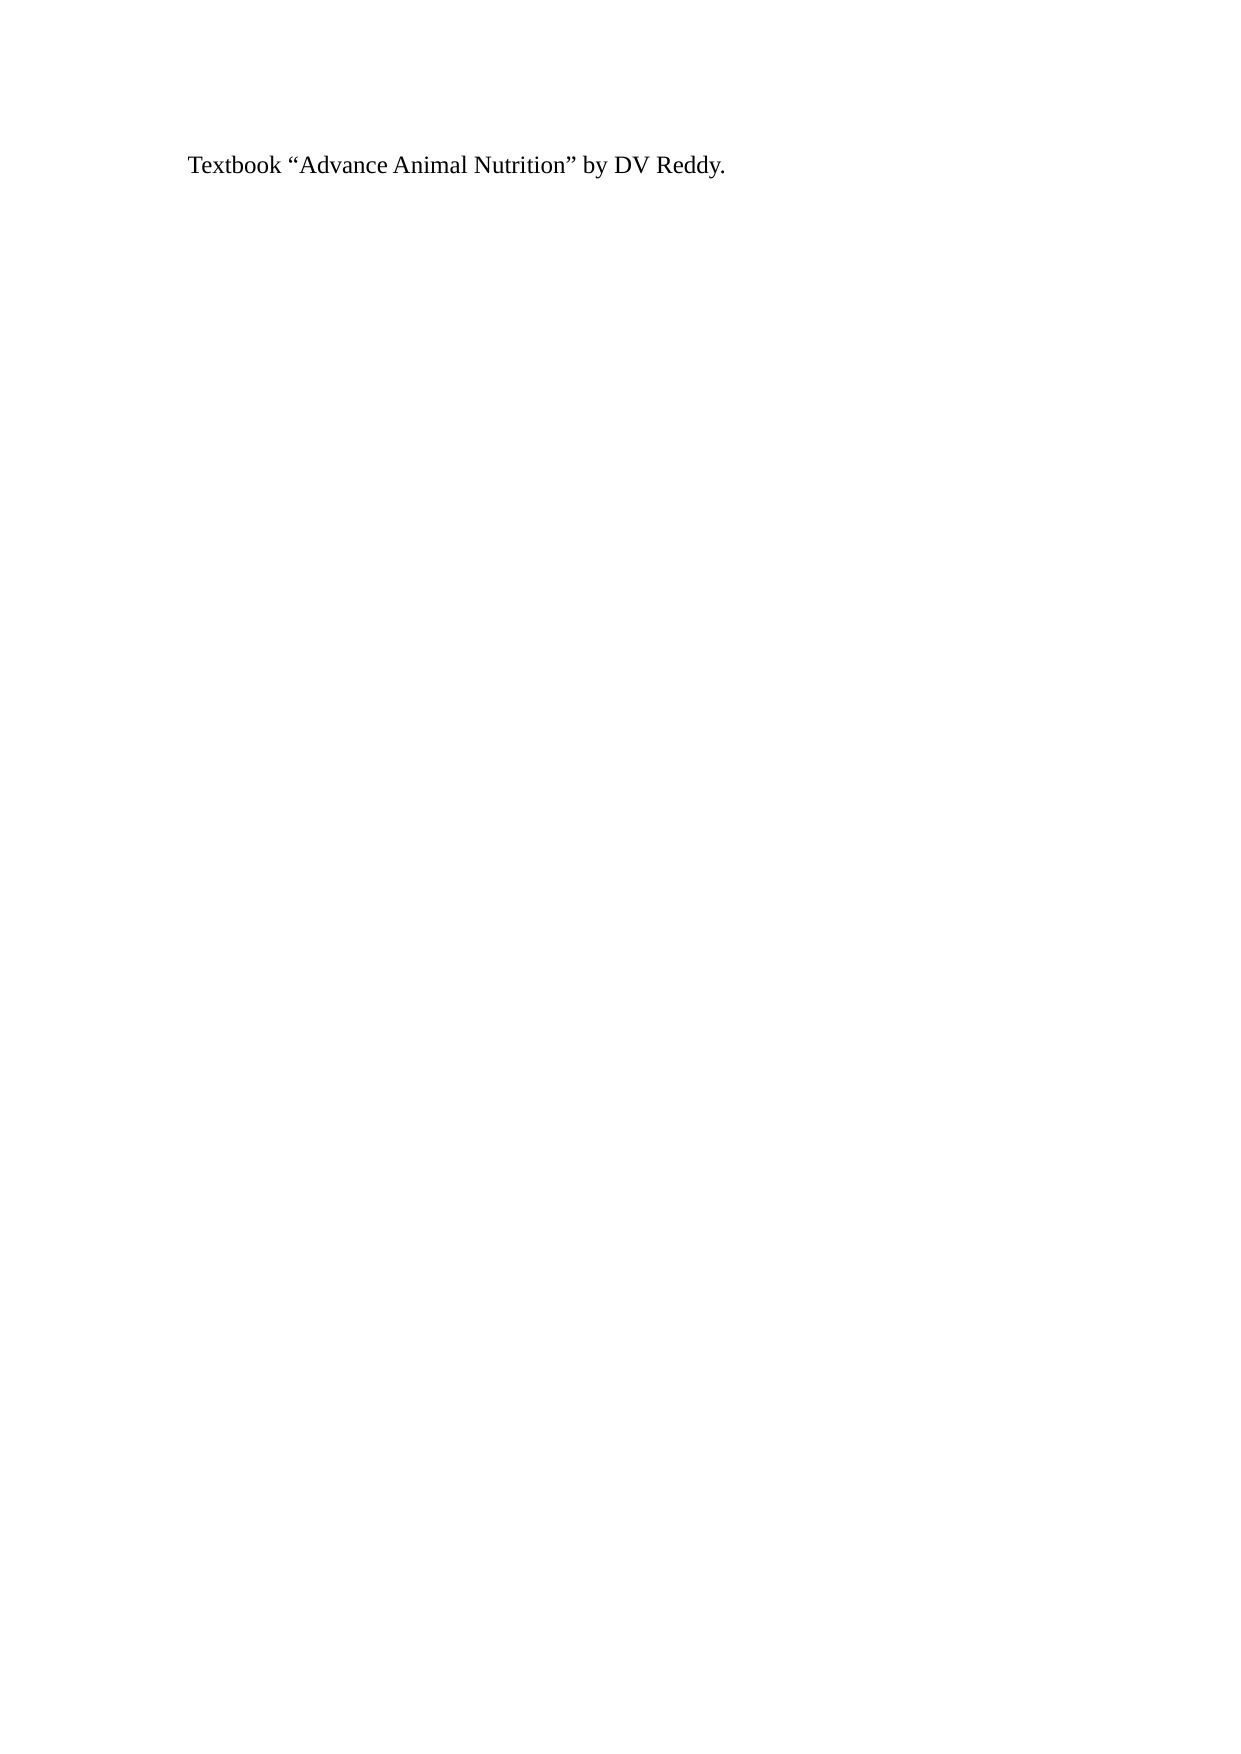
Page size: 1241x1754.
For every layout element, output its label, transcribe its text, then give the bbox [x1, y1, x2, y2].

text Textbook “Advance Animal Nutrition” by DV Reddy. [187, 150, 1090, 179]
